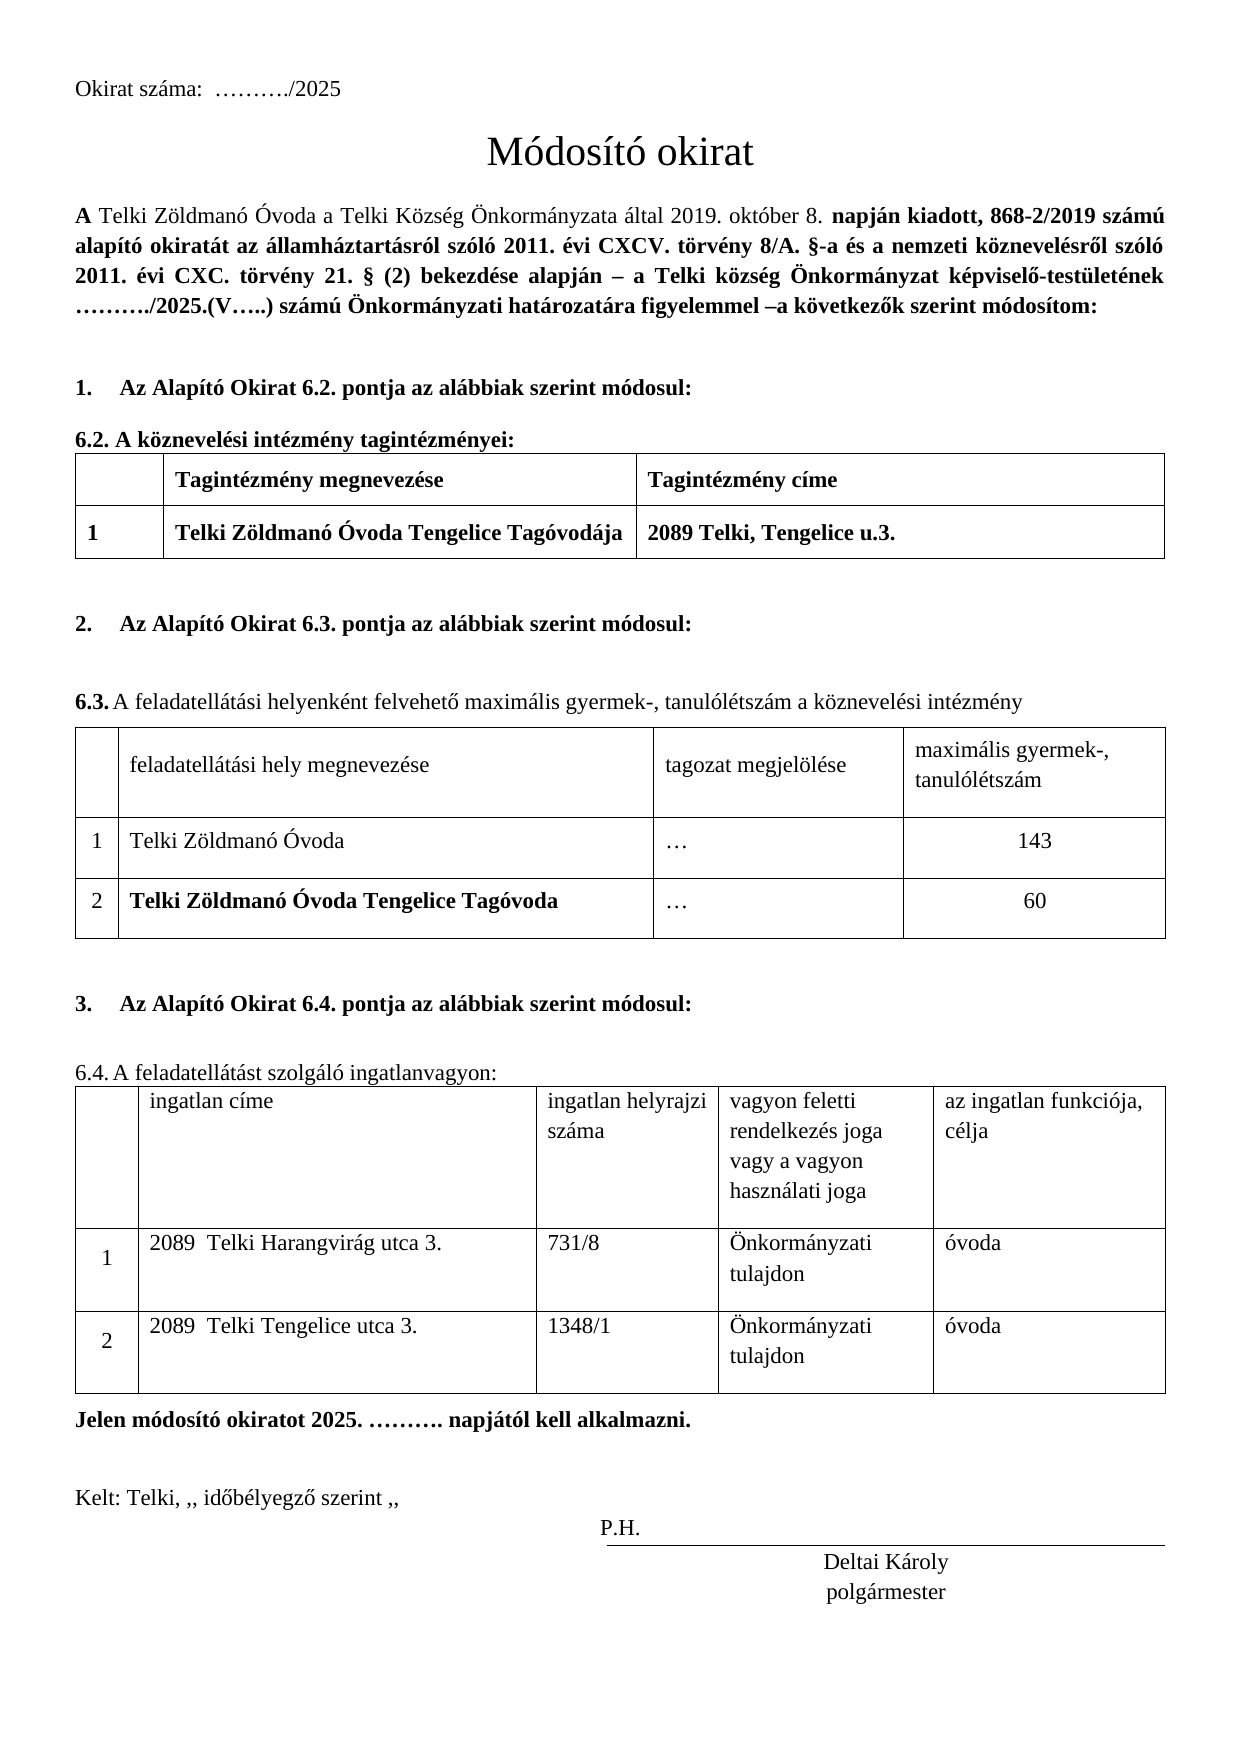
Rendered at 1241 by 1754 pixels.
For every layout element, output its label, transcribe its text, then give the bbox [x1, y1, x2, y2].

table_cell 2 [76, 1312, 138, 1393]
table_cell 1 [76, 1229, 138, 1311]
table_header ingatlan címe [139, 1087, 536, 1228]
table_cell Telki Zöldmanó Óvoda Tengelice Tagóvodája [164, 506, 636, 558]
table_header [76, 1087, 138, 1228]
table_header vagyon feletti rendelkezés joga vagy a vagyon használati joga [719, 1087, 933, 1228]
list Az Alapító Okirat 6.3. pontja az alábbiak szerint módosul: [75, 610, 1165, 636]
text Deltai Károly [607, 1546, 1165, 1574]
text Módosító okirat [75, 126, 1165, 174]
text Okirat száma: ………./2025 [75, 75, 1165, 101]
list Az Alapító Okirat 6.4. pontja az alábbiak szerint módosul: [75, 990, 1165, 1017]
table_cell … [654, 818, 903, 878]
table_header [76, 728, 118, 817]
table_cell óvoda [934, 1229, 1165, 1311]
table_header maximális gyermek-, tanulólétszám [904, 728, 1165, 817]
table_cell óvoda [934, 1312, 1165, 1393]
table_cell 2089 Telki Harangvirág utca 3. [139, 1229, 536, 1311]
table_header Tagintézmény címe [637, 454, 1164, 505]
table_header az ingatlan funkciója, célja [934, 1087, 1165, 1228]
table_cell 2 [76, 879, 118, 938]
table_cell 1 [76, 818, 118, 878]
table_cell Telki Zöldmanó Óvoda [119, 818, 653, 878]
table_cell 1 [76, 506, 163, 558]
text Jelen módosító okiratot 2025. ………. napjától kell alkalmazni. [75, 1406, 1165, 1433]
list A feladatellátási helyenként felvehető maximális gyermek-, tanulólétszám a köznevelési intézmény [75, 688, 1165, 714]
text Kelt: Telki, ,, időbélyegző szerint ,, [75, 1484, 1165, 1511]
table_cell 2089 Telki, Tengelice u.3. [637, 506, 1164, 558]
table_cell 143 [904, 818, 1165, 878]
text A Telki Zöldmanó Óvoda a Telki Község Önkormányzata által 2019. október 8. napján kiadott, 868-2/2019 számú alapító okiratát az államháztartásról szóló 2011. évi CXCV. törvény 8/A. §-a és a nemzeti köznevelésről szóló 2011. évi CXC. törvény 21. § (2) bekezdése alapján – a Telki község Önkormányzat képviselő-testületének ………./2025.(V…..) számú Önkormányzati határozatára figyelemmel –a következők szerint módosítom: [75, 202, 1165, 319]
table_cell 731/8 [537, 1229, 718, 1311]
list Az Alapító Okirat 6.2. pontja az alábbiak szerint módosul: [75, 374, 1165, 400]
list A feladatellátást szolgáló ingatlanvagyon: [75, 1059, 1165, 1086]
table_cell … [654, 879, 903, 938]
table_cell 1348/1 [537, 1312, 718, 1393]
table_cell 60 [904, 879, 1165, 938]
text 6.2. A köznevelési intézmény tagintézményei: [75, 427, 1165, 453]
text P.H. [75, 1514, 1165, 1541]
table_cell Önkormányzati tulajdon [719, 1312, 933, 1393]
table_header [76, 454, 163, 505]
text polgármester [607, 1575, 1165, 1604]
table_header Tagintézmény megnevezése [164, 454, 636, 505]
table_header ingatlan helyrajzi száma [537, 1087, 718, 1228]
table_header tagozat megjelölése [654, 728, 903, 817]
table_cell 2089 Telki Tengelice utca 3. [139, 1312, 536, 1393]
table_cell Önkormányzati tulajdon [719, 1229, 933, 1311]
table_cell Telki Zöldmanó Óvoda Tengelice Tagóvoda [119, 879, 653, 938]
table_header feladatellátási hely megnevezése [119, 728, 653, 817]
